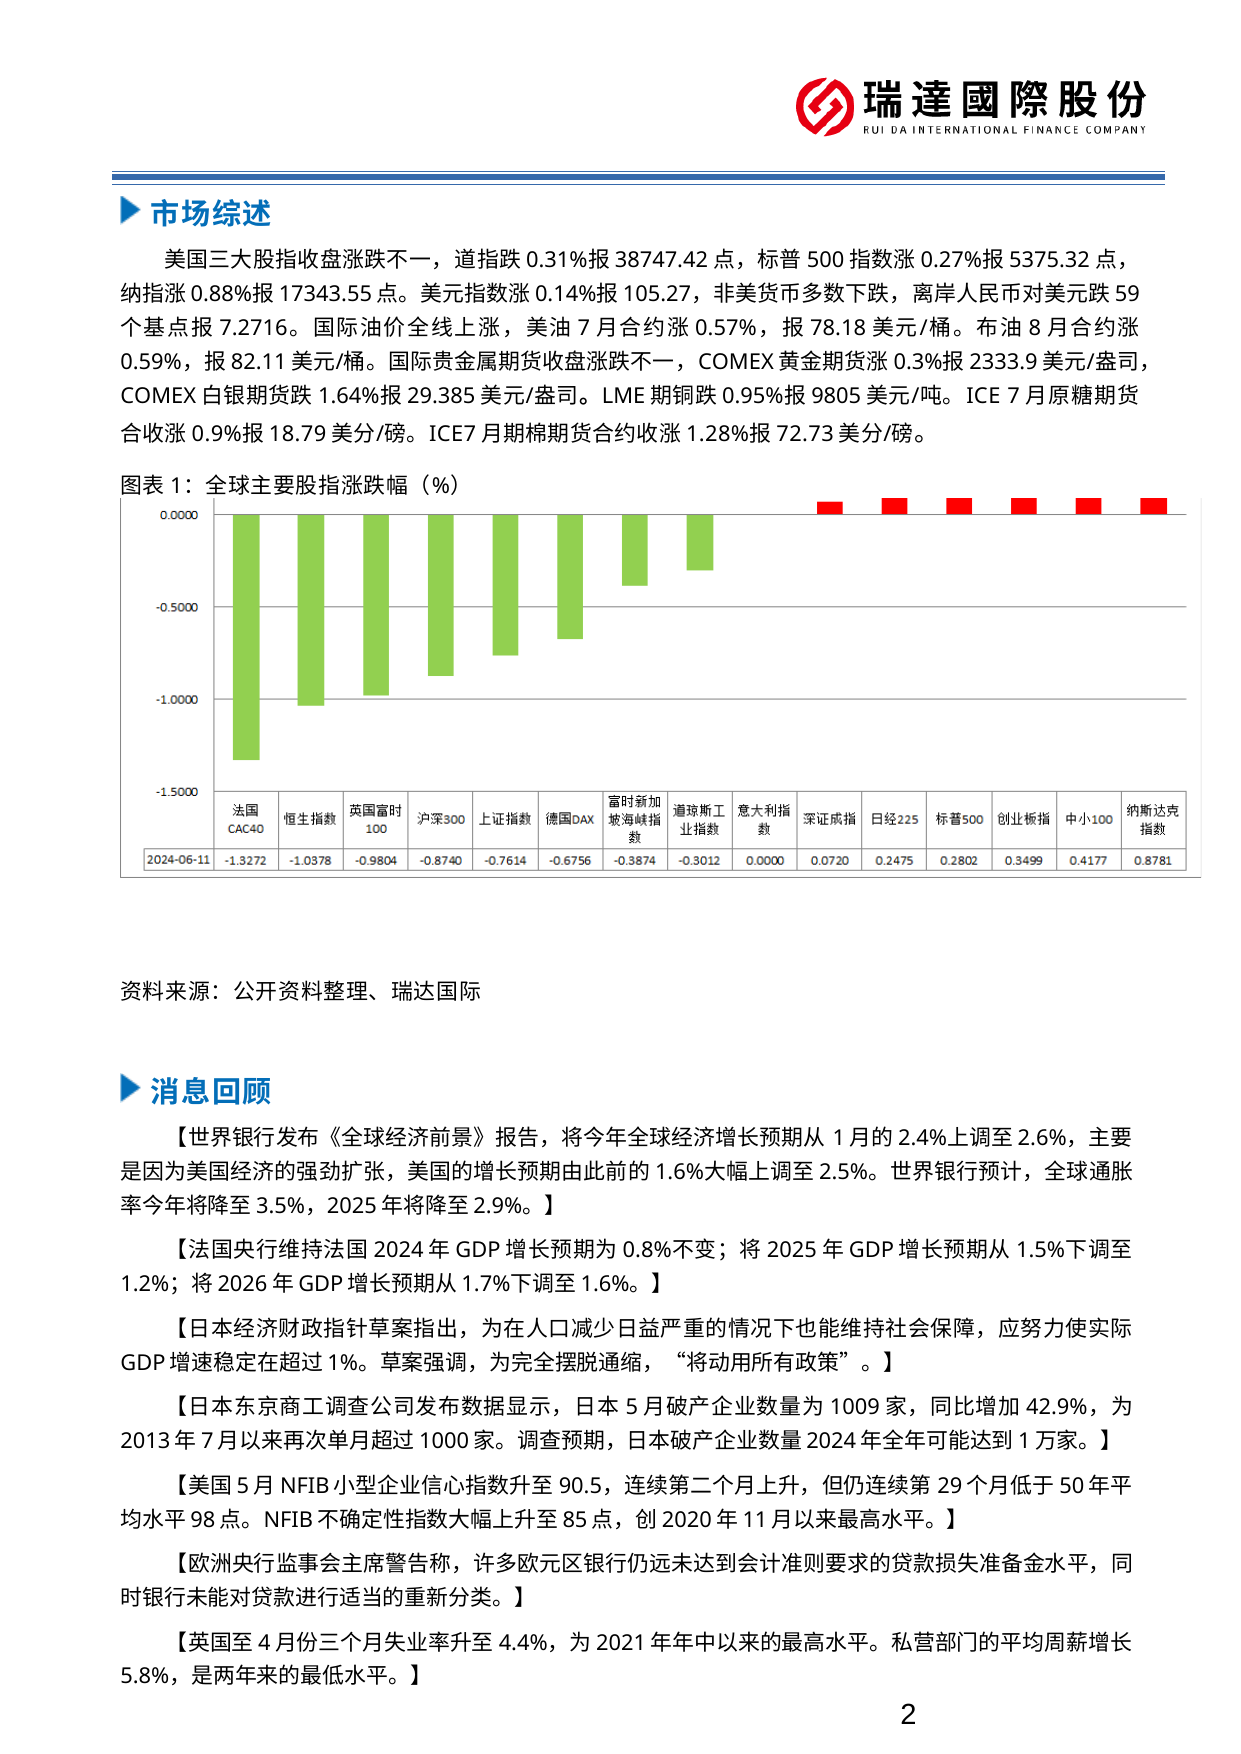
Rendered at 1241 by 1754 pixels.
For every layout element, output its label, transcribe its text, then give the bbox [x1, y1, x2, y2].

text 【日本经济财政指针草案指出，为在人口减少日益严重的情况下也能维持社会保障，应努力使实际GDP增速稳定在超过1%。草案强调，为完全摆脱通缩，“将动用所有政策”。】 [120, 1311, 1133, 1376]
picture [120, 1073, 142, 1103]
picture [120, 196, 142, 225]
text 【美国5月NFIB小型企业信心指数升至90.5，连续第二个月上升，但仍连续第29个月低于50年平均水平98点。NFIB不确定性指数大幅上升至85点，创2020年11月以来最高水平。】 [120, 1468, 1133, 1533]
text 【英国至4月份三个月失业率升至4.4%，为2021年年中以来的最高水平。私营部门的平均周薪增长5.8%，是两年来的最低水平。】 [120, 1624, 1133, 1690]
text 【世界银行发布《全球经济前景》报告，将今年全球经济增长预期从1月的2.4%上调至2.6%，主要是因为美国经济的强劲扩张，美国的增长预期由此前的1.6%大幅上调至2.5%。世界银行预计，全球通胀率今年将降至3.5%，2025年将降至2.9%。】 [120, 1120, 1133, 1219]
text 市场综述 [120, 198, 1200, 231]
picture [120, 498, 1202, 878]
text 【日本东京商工调查公司发布数据显示，日本5月破产企业数量为1009家，同比增加42.9%，为2013年7月以来再次单月超过1000家。调查预期，日本破产企业数量2024年全年可能达到1万家。】 [120, 1389, 1133, 1455]
picture [785, 37, 1157, 171]
text 美国三大股指收盘涨跌不一，道指跌0.31%报38747.42点，标普500指数涨0.27%报5375.32点，纳指涨0.88%报17343.55点。美元指数涨0.14%报105.27，非美货币多数下跌，离岸人民币对美元跌59个基点报7.2716。国际油价全线上涨，美油7月合约涨0.57%，报78.18美元/桶。布油8月合约涨0.59%，报82.11美元/桶。国际贵金属期货收盘涨跌不一，COMEX黄金期货涨0.3%报2333.9美元/盎司，COMEX白银期货跌1.64%报29.385美元/盎司。LME期铜跌0.95%报9805美元/吨。ICE 7月原糖期货合收涨0.9%报18.79美分/磅。ICE7月期棉期货合约收涨1.28%报72.73美分/磅。 [120, 242, 1139, 448]
text 【欧洲央行监事会主席警告称，许多欧元区银行仍远未达到会计准则要求的贷款损失准备金水平，同时银行未能对贷款进行适当的重新分类。】 [120, 1546, 1133, 1612]
text 资料来源：公开资料整理、瑞达国际 [120, 979, 1200, 1004]
text 【法国央行维持法国2024年GDP增长预期为0.8%不变；将2025年GDP增长预期从1.5%下调至1.2%；将2026年GDP增长预期从1.7%下调至1.6%。】 [120, 1232, 1133, 1298]
text 消息回顾 [120, 1076, 1200, 1109]
text 图表1：全球主要股指涨跌幅（%） [120, 475, 1200, 498]
